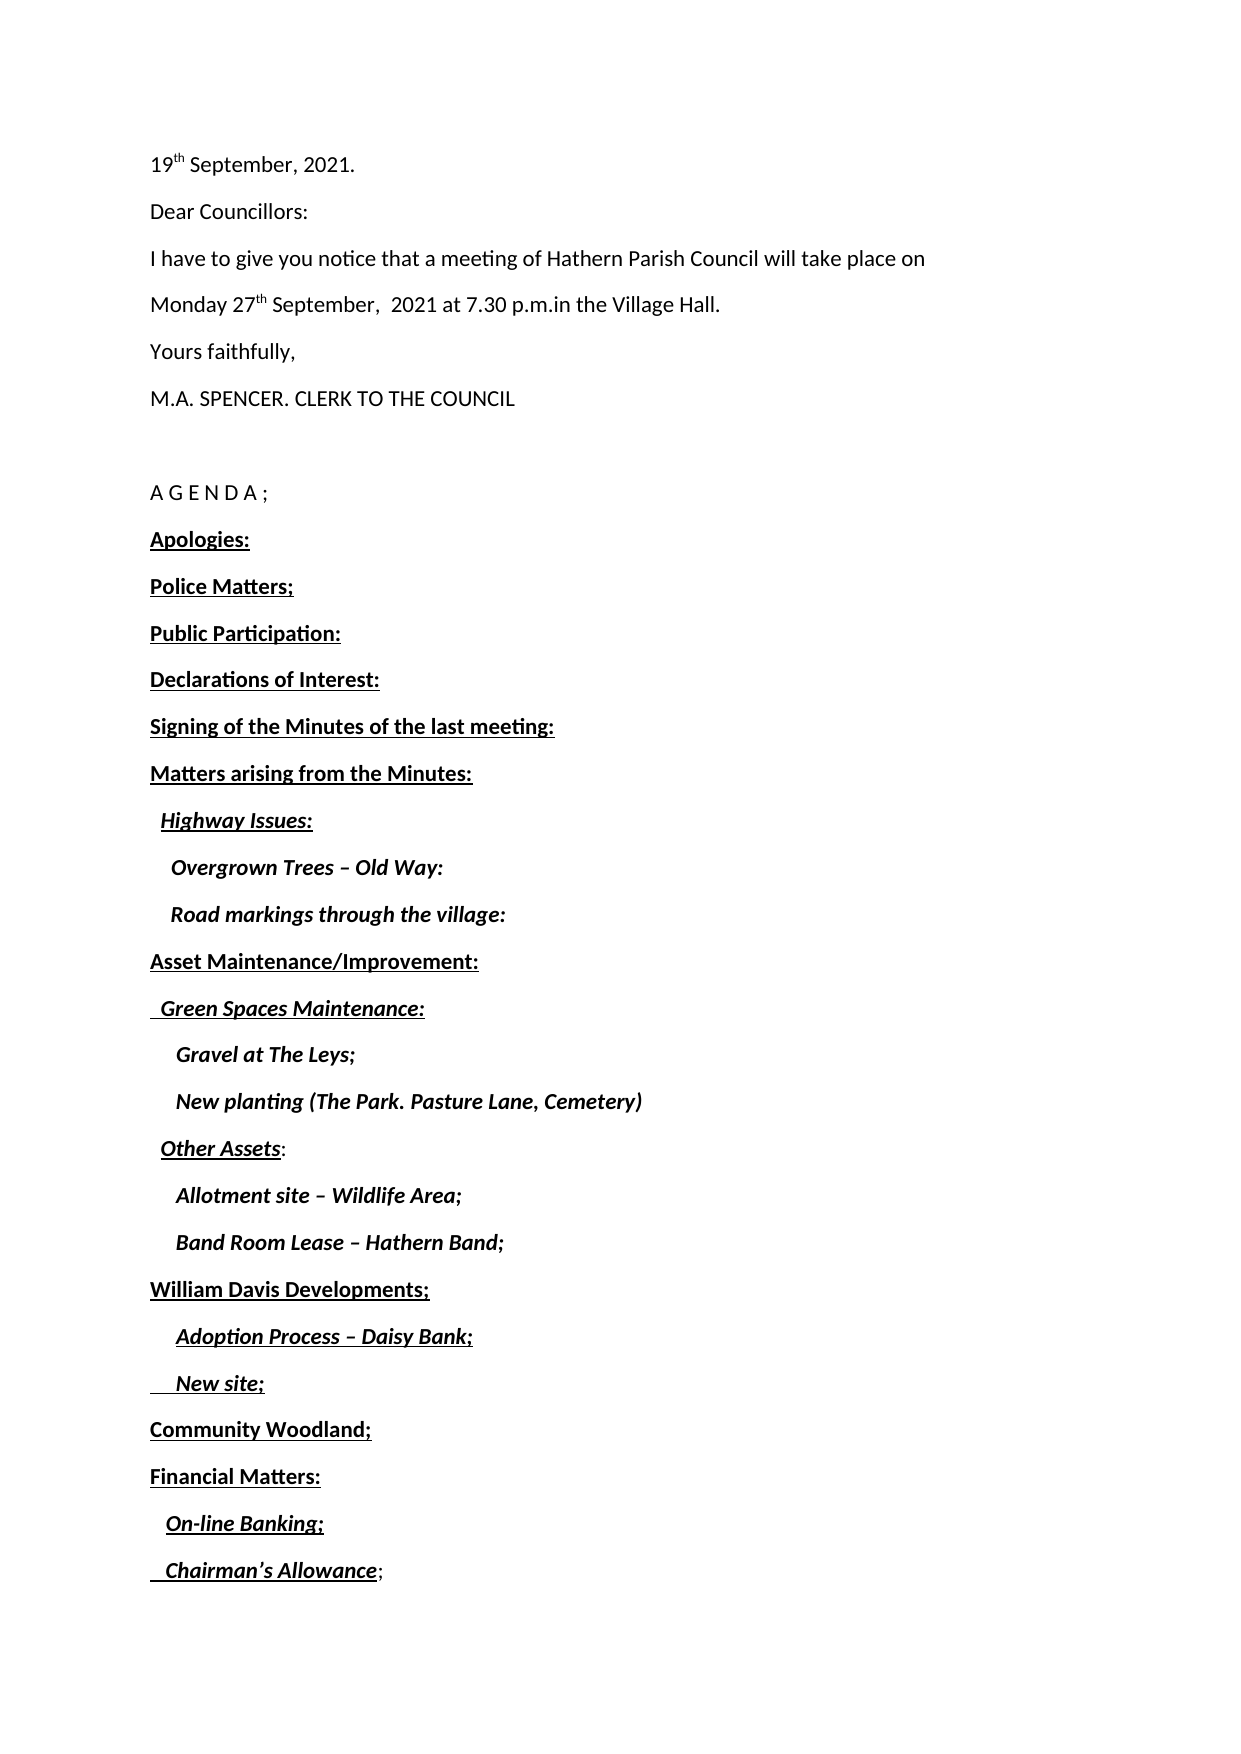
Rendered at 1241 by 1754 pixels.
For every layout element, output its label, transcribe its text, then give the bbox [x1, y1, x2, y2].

text Adoption Process – Daisy Bank; [150, 1322, 1090, 1350]
text Financial Matters: [150, 1462, 1090, 1491]
text Road markings through the village: [150, 900, 1090, 928]
text Other Assets: [150, 1134, 1090, 1162]
text Green Spaces Maintenance: [150, 994, 1090, 1022]
text Monday 27th September, 2021 at 7.30 p.m.in the Village Hall. [150, 291, 1090, 319]
text Gravel at The Leys; [150, 1041, 1090, 1069]
text Signing of the Minutes of the last meeting: [150, 712, 1090, 741]
text Dear Councillors: [150, 197, 1090, 225]
text M.A. SPENCER. CLERK TO THE COUNCIL [150, 384, 1090, 412]
text Asset Maintenance/Improvement: [150, 947, 1090, 975]
text William Davis Developments; [150, 1275, 1090, 1303]
text Chairman’s Allowance; [150, 1556, 1090, 1584]
text Allotment site – Wildlife Area; [150, 1181, 1090, 1209]
text 19th September, 2021. [150, 150, 1090, 178]
text Yours faithfully, [150, 337, 1090, 366]
text Band Room Lease – Hathern Band; [150, 1228, 1090, 1256]
text A G E N D A ; [150, 478, 1090, 506]
text Declarations of Interest: [150, 666, 1090, 694]
text Matters arising from the Minutes: [150, 759, 1090, 787]
text Overgrown Trees – Old Way: [150, 853, 1090, 881]
text On-line Banking; [150, 1509, 1090, 1537]
text Police Matters; [150, 572, 1090, 600]
text Highway Issues: [150, 806, 1090, 834]
text Public Participation: [150, 619, 1090, 647]
text Apologies: [150, 525, 1090, 553]
text New site; [150, 1369, 1090, 1397]
text New planting (The Park. Pasture Lane, Cemetery) [150, 1087, 1090, 1116]
text I have to give you notice that a meeting of Hathern Parish Council will take place on [150, 244, 1090, 272]
text Community Woodland; [150, 1416, 1090, 1444]
